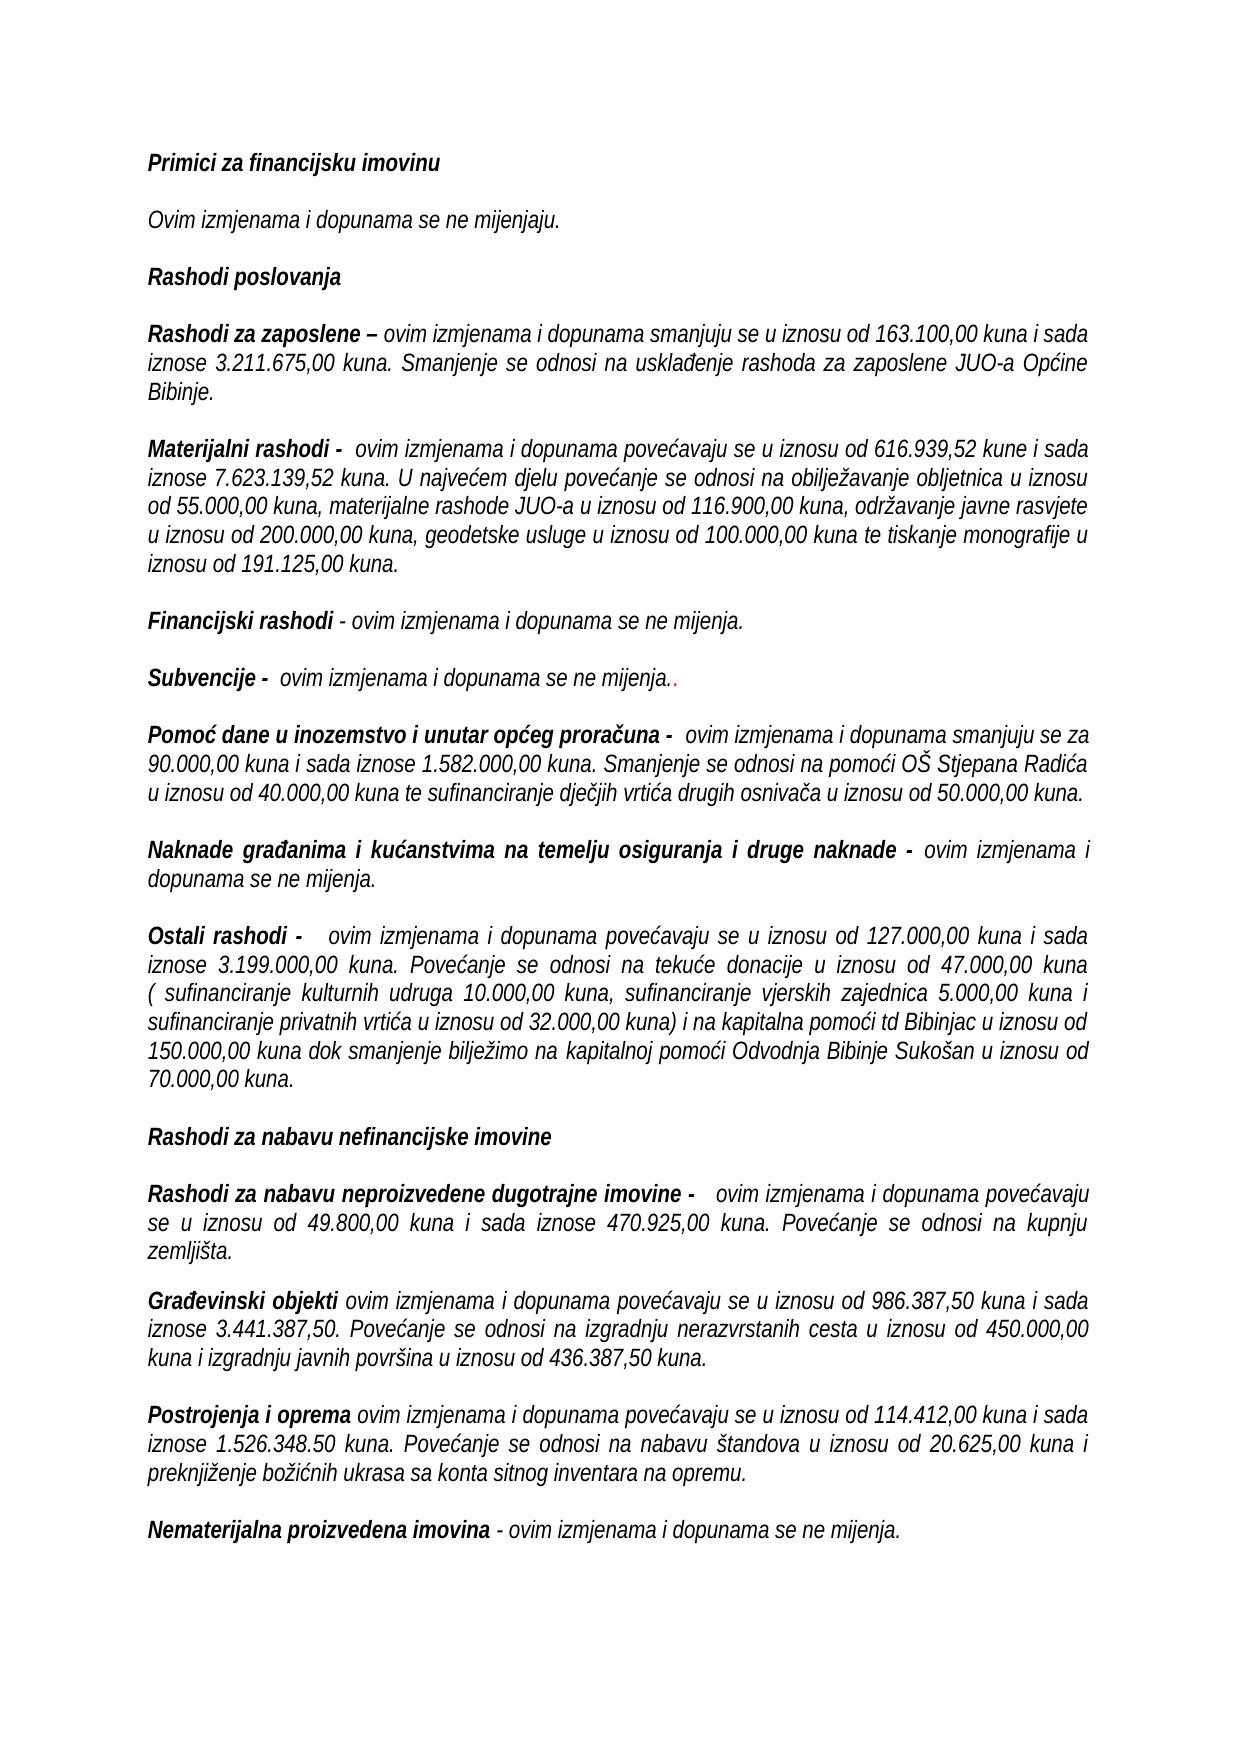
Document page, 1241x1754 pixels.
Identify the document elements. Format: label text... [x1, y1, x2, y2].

text Pomoć dane u inozemstvo i unutar općeg proračuna - ovim izmjenama i dopunama smanjuju se za 90.000,00 kuna i sada iznose 1.582.000,00 kuna. Smanjenje se odnosi na pomoći OŠ Stjepana Radića u iznosu od 40.000,00 kuna te sufinanciranje dječjih vrtića drugih osnivača u iznosu od 50.000,00 kuna. [148, 721, 1093, 806]
text Financijski rashodi - ovim izmjenama i dopunama se ne mijenja. [148, 606, 1093, 634]
text Nematerijalna proizvedena imovina - ovim izmjenama i dopunama se ne mijenja. [148, 1515, 1093, 1543]
text Ovim izmjenama i dopunama se ne mijenjaju. [148, 205, 1093, 233]
text Rashodi poslovanja [148, 262, 1093, 291]
text Primici za financijsku imovinu [148, 148, 1093, 176]
text Rashodi za nabavu nefinancijske imovine [148, 1122, 1093, 1150]
text Subvencije - ovim izmjenama i dopunama se ne mijenja.. [148, 663, 1093, 692]
text Naknade građanima i kućanstvima na temelju osiguranja i druge naknade - ovim izmjenama i dopunama se ne mijenja. [148, 835, 1093, 892]
text Ostali rashodi - ovim izmjenama i dopunama povećavaju se u iznosu od 127.000,00 kuna i sada iznose 3.199.000,00 kuna. Povećanje se odnosi na tekuće donacije u iznosu od 47.000,00 kuna ( sufinanciranje kulturnih udruga 10.000,00 kuna, sufinanciranje vjerskih zajednica 5.000,00 kuna i sufinanciranje privatnih vrtića u iznosu od 32.000,00 kuna) i na kapitalna pomoći td Bibinjac u iznosu od 150.000,00 kuna dok smanjenje bilježimo na kapitalnoj pomoći Odvodnja Bibinje Sukošan u iznosu od 70.000,00 kuna. [148, 921, 1093, 1093]
text Građevinski objekti ovim izmjenama i dopunama povećavaju se u iznosu od 986.387,50 kuna i sada iznose 3.441.387,50. Povećanje se odnosi na izgradnju nerazvrstanih cesta u iznosu od 450.000,00 kuna i izgradnju javnih površina u iznosu od 436.387,50 kuna. [148, 1286, 1093, 1372]
text Materijalni rashodi - ovim izmjenama i dopunama povećavaju se u iznosu od 616.939,52 kune i sada iznose 7.623.139,52 kuna. U najvećem djelu povećanje se odnosi na obilježavanje obljetnica u iznosu od 55.000,00 kuna, materijalne rashode JUO-a u iznosu od 116.900,00 kuna, održavanje javne rasvjete u iznosu od 200.000,00 kuna, geodetske usluge u iznosu od 100.000,00 kuna te tiskanje monografije u iznosu od 191.125,00 kuna. [148, 434, 1093, 577]
text Rashodi za nabavu neproizvedene dugotrajne imovine - ovim izmjenama i dopunama povećavaju se u iznosu od 49.800,00 kuna i sada iznose 470.925,00 kuna. Povećanje se odnosi na kupnju zemljišta. [148, 1179, 1093, 1265]
text Postrojenja i oprema ovim izmjenama i dopunama povećavaju se u iznosu od 114.412,00 kuna i sada iznose 1.526.348.50 kuna. Povećanje se odnosi na nabavu štandova u iznosu od 20.625,00 kuna i preknjiženje božićnih ukrasa sa konta sitnog inventara na opremu. [148, 1400, 1093, 1486]
text Rashodi za zaposlene – ovim izmjenama i dopunama smanjuju se u iznosu od 163.100,00 kuna i sada iznose 3.211.675,00 kuna. Smanjenje se odnosi na usklađenje rashoda za zaposlene JUO-a Općine Bibinje. [148, 319, 1093, 405]
